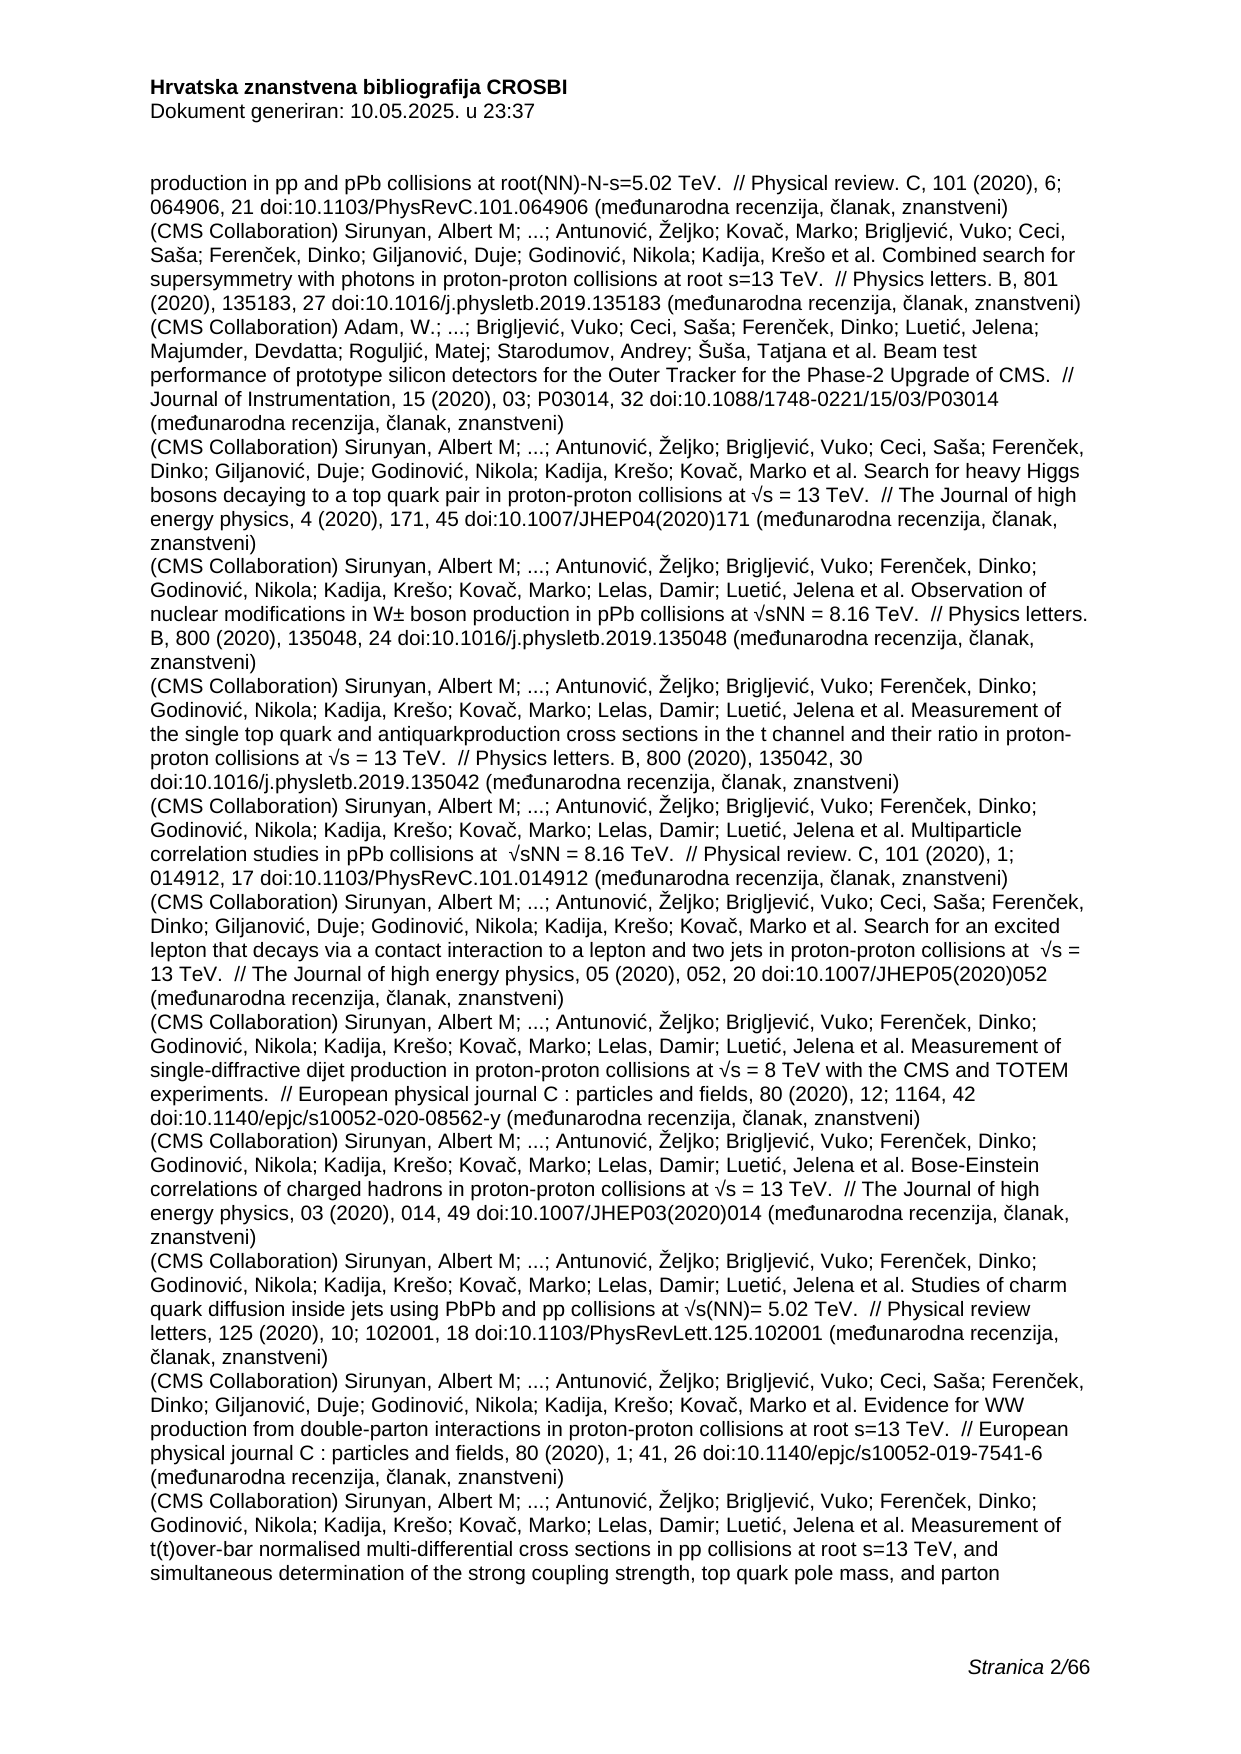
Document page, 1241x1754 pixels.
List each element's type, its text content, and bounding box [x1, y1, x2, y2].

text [150, 171, 1090, 219]
text (CMS Collaboration) Sirunyan, Albert M; ...; Antunović, Željko; Kovač, Marko; Brigljević, Vuko; Ceci, Saša; Ferenček, Dinko; Giljanović, Duje; Godinović, Nikola; Kadija, Krešo et al. [150, 219, 1090, 315]
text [150, 1489, 1090, 1584]
text (CMS Collaboration) Adam, W.; ...; Brigljević, Vuko; Ceci, Saša; Ferenček, Dinko; Luetić, Jelena; Majumder, Devdatta; Roguljić, Matej; Starodumov, Andrey; Šuša, Tatjana et al. [150, 315, 1090, 434]
